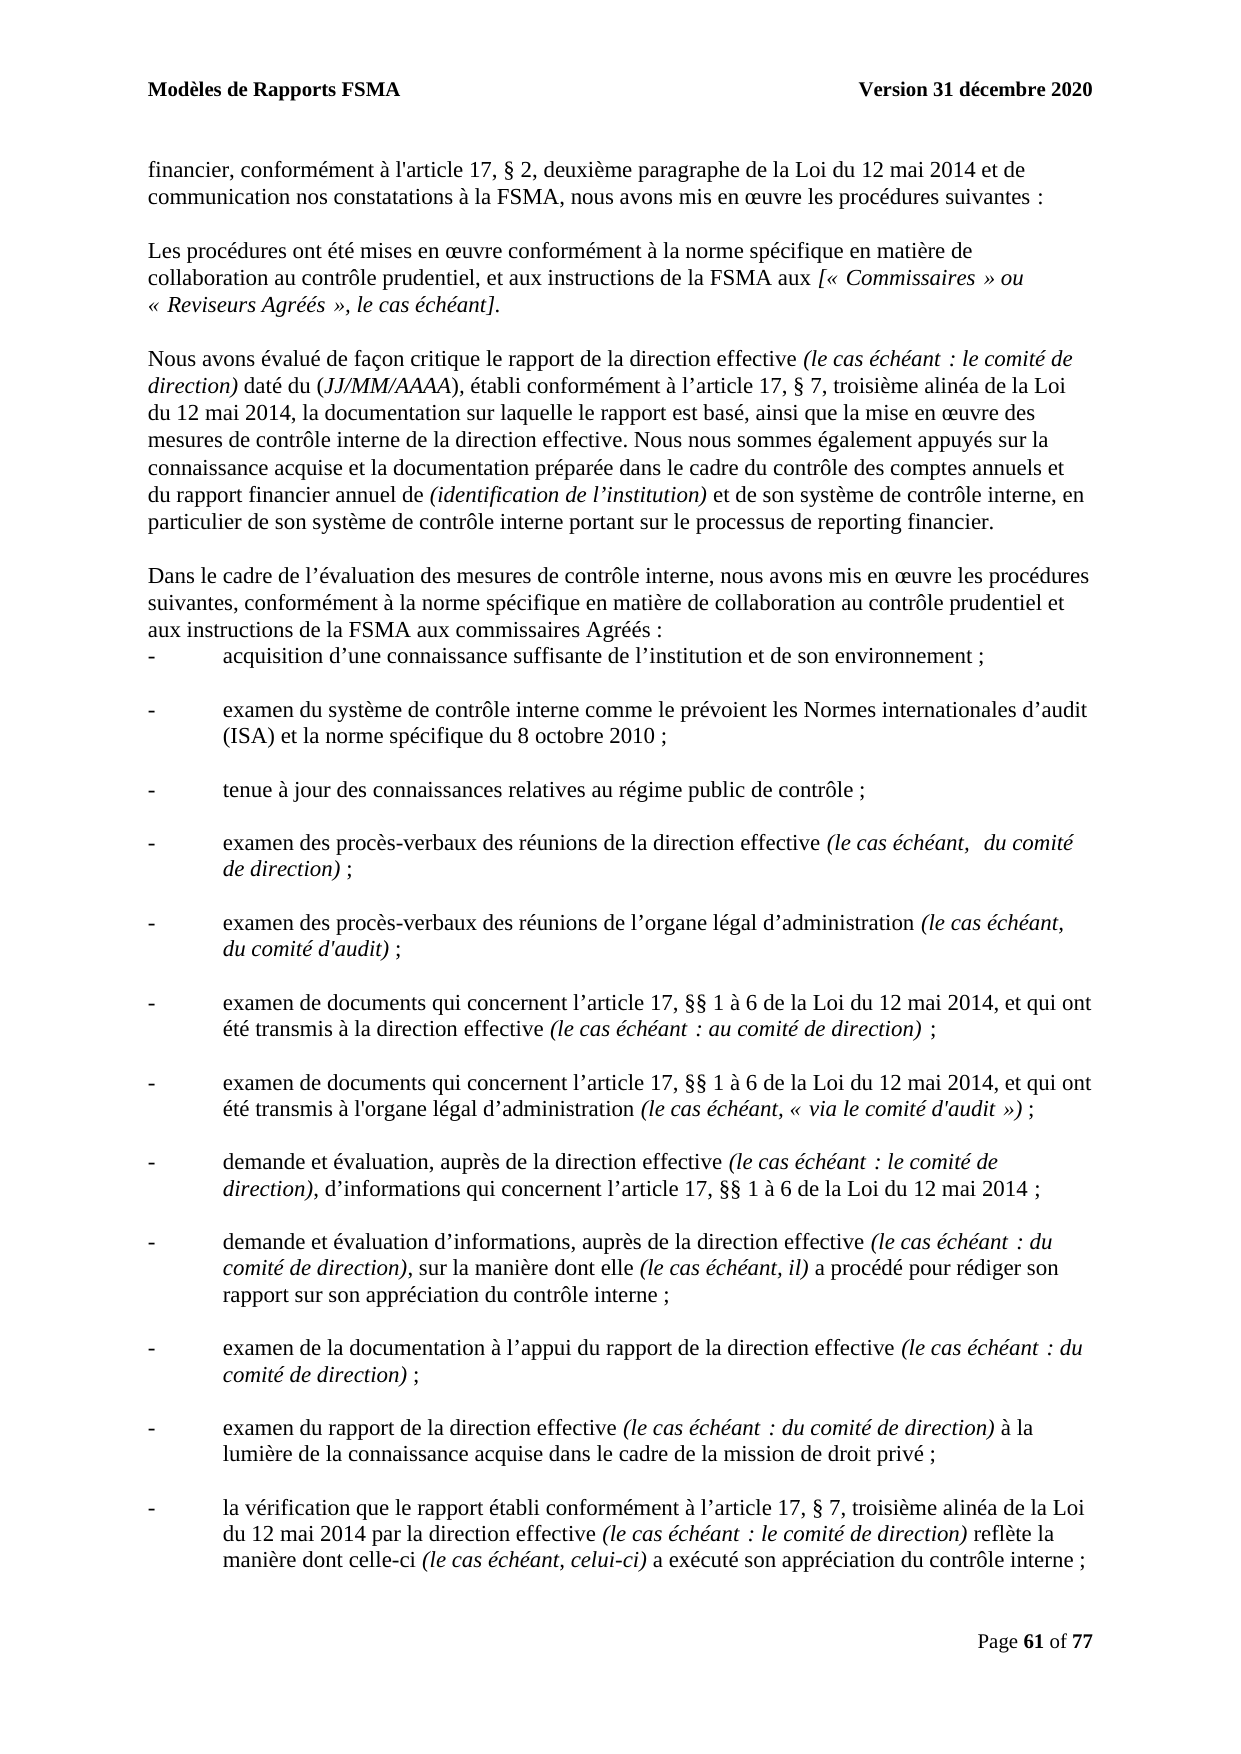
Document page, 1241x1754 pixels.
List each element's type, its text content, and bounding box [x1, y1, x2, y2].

list acquisition d’une connaissance suffisante de l’institution et de son environnement ; [148, 642, 1093, 669]
list examen du rapport de la direction effective (le cas échéant : du comité de direction) à la lumière de la connaissance acquise dans le cadre de la mission de droit privé ; [148, 1414, 1093, 1467]
list examen des procès-verbaux des réunions de la direction effective (le cas échéant, du comité de direction) ; [148, 829, 1093, 882]
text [148, 155, 1093, 209]
text Nous avons évalué de façon critique le rapport de la direction effective (le cas échéant : le comité de direction) daté du (JJ/MM/AAAA), établi conformément à l’article 17, § 7, troisième alinéa de la Loi du 12 mai 2014, la documentation sur laquelle le rapport est basé, ainsi que la mise en œuvre des mesures de contrôle interne de la direction effective. Nous nous sommes également appuyés sur la connaissance acquise et la documentation préparée dans le cadre du contrôle des comptes annuels et du rapport financier annuel de (identification de l’institution) et de son système de contrôle interne, en particulier de son système de contrôle interne portant sur le processus de reporting financier. [148, 344, 1093, 534]
list tenue à jour des connaissances relatives au régime public de contrôle ; [148, 776, 1093, 802]
text Dans le cadre de l’évaluation des mesures de contrôle interne, nous avons mis en œuvre les procédures suivantes, conformément à la norme spécifique en matière de collaboration au contrôle prudentiel et aux instructions de la FSMA aux commissaires Agréés : [148, 561, 1093, 642]
list demande et évaluation d’informations, auprès de la direction effective (le cas échéant : du comité de direction), sur la manière dont elle (le cas échéant, il) a procédé pour rédiger son rapport sur son appréciation du contrôle interne ; [148, 1228, 1093, 1307]
list la vérification que le rapport établi conformément à l’article 17, § 7, troisième alinéa de la Loi du 12 mai 2014 par la direction effective (le cas échéant : le comité de direction) reflète la manière dont celle-ci (le cas échéant, celui-ci) a exécuté son appréciation du contrôle interne ; [148, 1494, 1093, 1573]
list demande et évaluation, auprès de la direction effective (le cas échéant : le comité de direction), d’informations qui concernent l’article 17, §§ 1 à 6 de la Loi du 12 mai 2014 ; [148, 1148, 1093, 1201]
list examen de documents qui concernent l’article 17, §§ 1 à 6 de la Loi du 12 mai 2014, et qui ont été transmis à la direction effective (le cas échéant : au comité de direction) ; [148, 989, 1093, 1041]
text Les procédures ont été mises en œuvre conformément à la norme spécifique en matière de collaboration au contrôle prudentiel, et aux instructions de la FSMA aux [« Commissaires » ou « Reviseurs Agréés », le cas échéant]. [148, 236, 1093, 317]
list examen de documents qui concernent l’article 17, §§ 1 à 6 de la Loi du 12 mai 2014, et qui ont été transmis à l'organe légal d’administration (le cas échéant, « via le comité d'audit ») ; [148, 1068, 1093, 1121]
list examen des procès-verbaux des réunions de l’organe légal d’administration (le cas échéant, du comité d'audit) ; [148, 909, 1093, 962]
list examen de la documentation à l’appui du rapport de la direction effective (le cas échéant : du comité de direction) ; [148, 1334, 1093, 1387]
list examen du système de contrôle interne comme le prévoient les Normes internationales d’audit (ISA) et la norme spécifique du 8 octobre 2010 ; [148, 696, 1093, 749]
